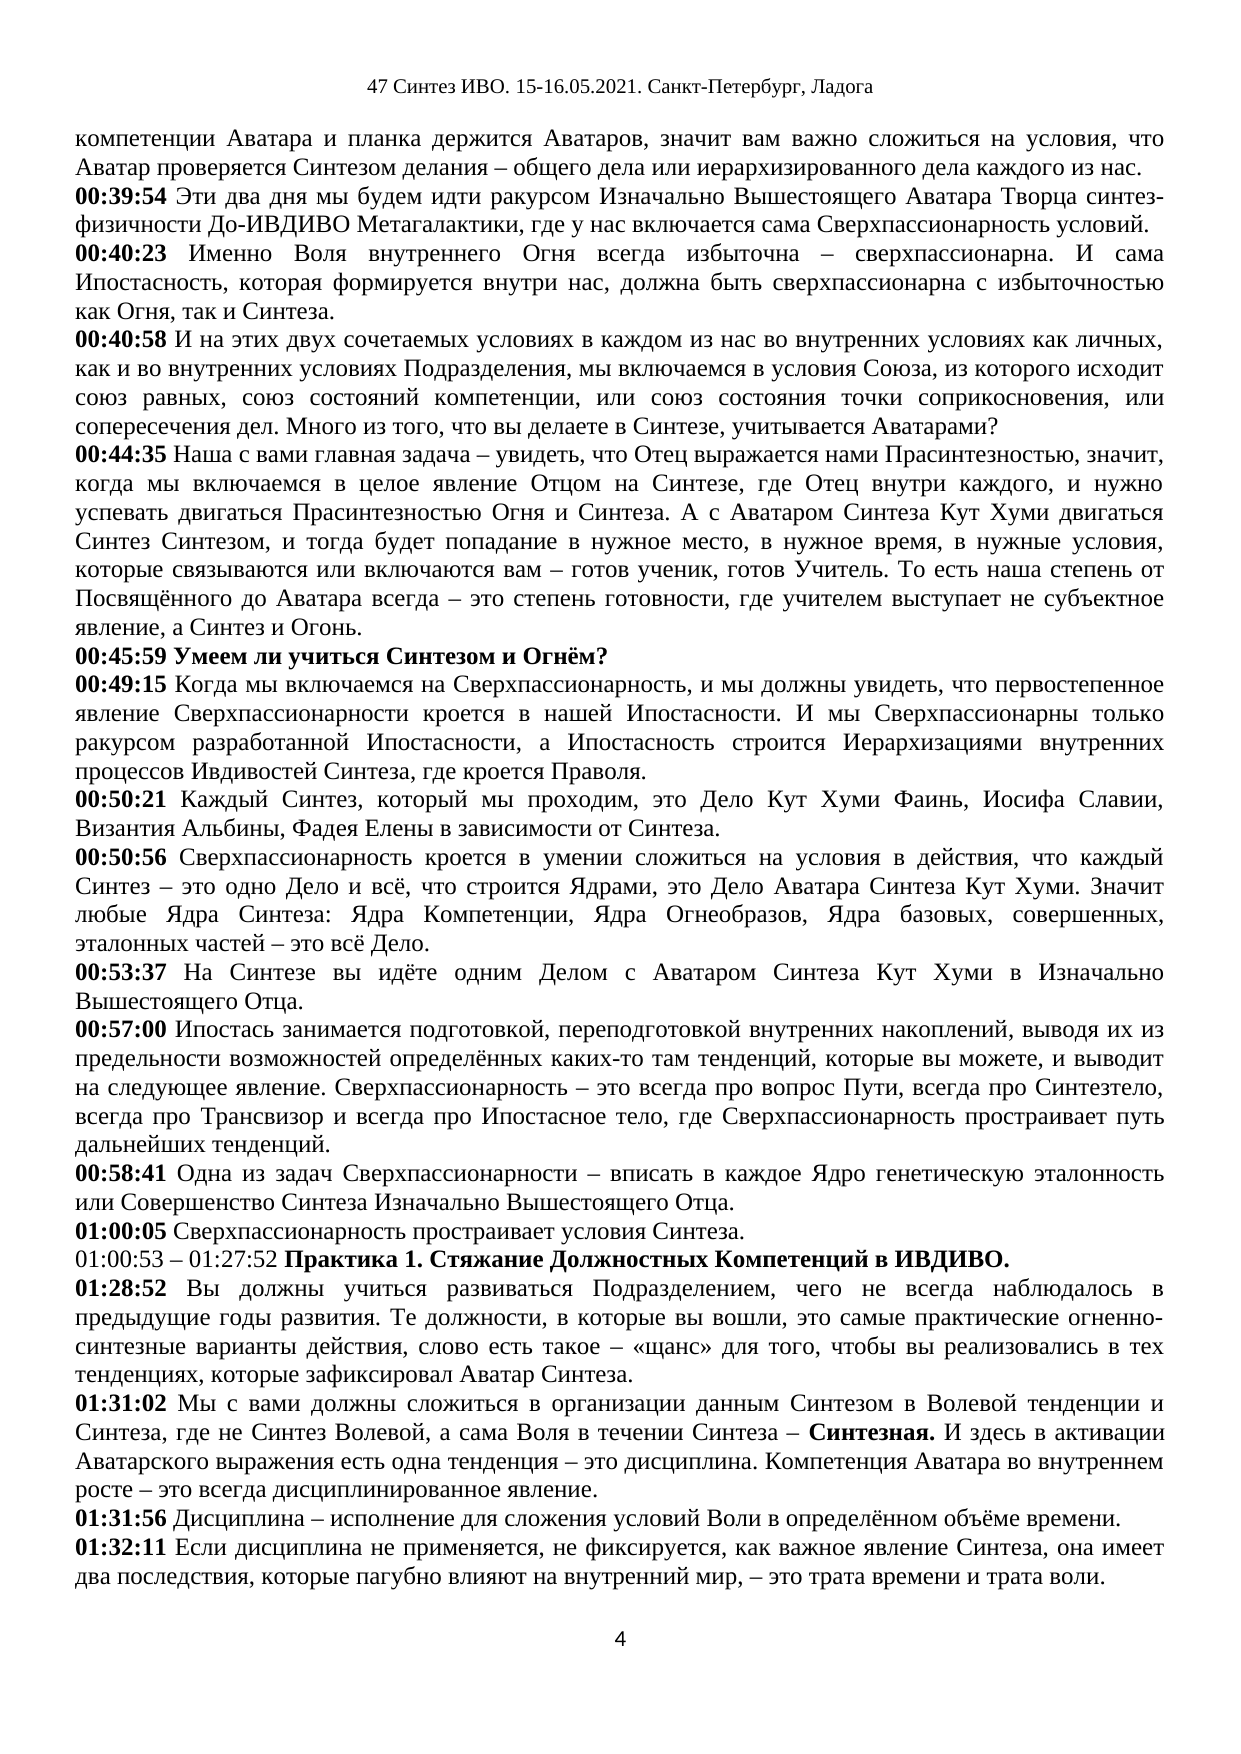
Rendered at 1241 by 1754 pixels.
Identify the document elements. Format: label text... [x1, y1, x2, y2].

text 00:45:59 Умеем ли учиться Синтезом и Огнём? [75, 641, 1165, 669]
text 00:40:23 Именно Воля внутреннего Огня всегда избыточна – сверхпассионарна. И сама Ипостасность, которая формируется внутри нас, должна быть сверхпассионарна с избыточностью как Огня, так и Синтеза. [75, 238, 1165, 324]
text 01:28:52 Вы должны учиться развиваться Подразделением, чего не всегда наблюдалось в предыдущие годы развития. Те должности, в которые вы вошли, это самые практические огненно-синтезные варианты действия, слово есть такое – «щанс» для того, чтобы вы реализовались в тех тенденциях, которые зафиксировал Аватар Синтеза. [75, 1273, 1165, 1388]
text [75, 123, 1165, 181]
text 01:00:05 Сверхпассионарность простраивает условия Синтеза. [75, 1216, 1165, 1244]
text 00:39:54 Эти два дня мы будем идти ракурсом Изначально Вышестоящего Аватара Творца синтез-физичности До-ИВДИВО Метагалактики, где у нас включается сама Сверхпассионарность условий. [75, 181, 1165, 238]
text 00:58:41 Одна из задач Сверхпассионарности – вписать в каждое Ядро генетическую эталонность или Совершенство Синтеза Изначально Вышестоящего Отца. [75, 1158, 1165, 1216]
text 00:40:58 И на этих двух сочетаемых условиях в каждом из нас во внутренних условиях как личных, как и во внутренних условиях Подразделения, мы включаемся в условия Союза, из которого исходит союз равных, союз состояний компетенции, или союз состояния точки соприкосновения, или сопересечения дел. Много из того, что вы делаете в Синтезе, учитывается Аватарами? [75, 324, 1165, 439]
text 01:00:53 – 01:27:52 Практика 1. Стяжание Должностных Компетенций в ИВДИВО. [75, 1244, 1165, 1273]
text 01:32:11 Если дисциплина не применяется, не фиксируется, как важное явление Синтеза, она имеет два последствия, которые пагубно влияют на внутренний мир, – это трата времени и трата воли. [75, 1532, 1165, 1589]
text 00:57:00 Ипостась занимается подготовкой, переподготовкой внутренних накоплений, выводя их из предельности возможностей определённых каких-то там тенденций, которые вы можете, и выводит на следующее явление. Сверхпассионарность – это всегда про вопрос Пути, всегда про Синтезтело, всегда про Трансвизор и всегда про Ипостасное тело, где Сверхпассионарность простраивает путь дальнейших тенденций. [75, 1014, 1165, 1158]
text 00:53:37 На Синтезе вы идёте одним Делом с Аватаром Синтеза Кут Хуми в Изначально Вышестоящего Отца. [75, 957, 1165, 1014]
text 01:31:02 Мы с вами должны сложиться в организации данным Синтезом в Волевой тенденции и Синтеза, где не Синтез Волевой, а сама Воля в течении Синтеза – Синтезная. И здесь в активации Аватарского выражения есть одна тенденция – это дисциплина. Компетенция Аватара во внутреннем росте – это всегда дисциплинированное явление. [75, 1388, 1165, 1503]
text 00:50:21 Каждый Синтез, который мы проходим, это Дело Кут Хуми Фаинь, Иосифа Славии, Византия Альбины, Фадея Елены в зависимости от Синтеза. [75, 784, 1165, 842]
text 00:44:35 Наша с вами главная задача – увидеть, что Отец выражается нами Прасинтезностью, значит, когда мы включаемся в целое явление Отцом на Синтезе, где Отец внутри каждого, и нужно успевать двигаться Прасинтезностью Огня и Синтеза. А с Аватаром Синтеза Кут Хуми двигаться Синтез Синтезом, и тогда будет попадание в нужное место, в нужное время, в нужные условия, которые связываются или включаются вам – готов ученик, готов Учитель. То есть наша степень от Посвящённого до Аватара всегда – это степень готовности, где учителем выступает не субъектное явление, а Синтез и Огонь. [75, 439, 1165, 641]
text 00:50:56 Сверхпассионарность кроется в умении сложиться на условия в действия, что каждый Синтез – это одно Дело и всё, что строится Ядрами, это Дело Аватара Синтеза Кут Хуми. Значит любые Ядра Синтеза: Ядра Компетенции, Ядра Огнеобразов, Ядра базовых, совершенных, эталонных частей – это всё Дело. [75, 842, 1165, 957]
text 01:31:56 Дисциплина – исполнение для сложения условий Воли в определённом объёме времени. [75, 1503, 1165, 1532]
text 00:49:15 Когда мы включаемся на Сверхпассионарность, и мы должны увидеть, что первостепенное явление Сверхпассионарности кроется в нашей Ипостасности. И мы Сверхпассионарны только ракурсом разработанной Ипостасности, а Ипостасность строится Иерархизациями внутренних процессов Ивдивостей Синтеза, где кроется Праволя. [75, 669, 1165, 784]
